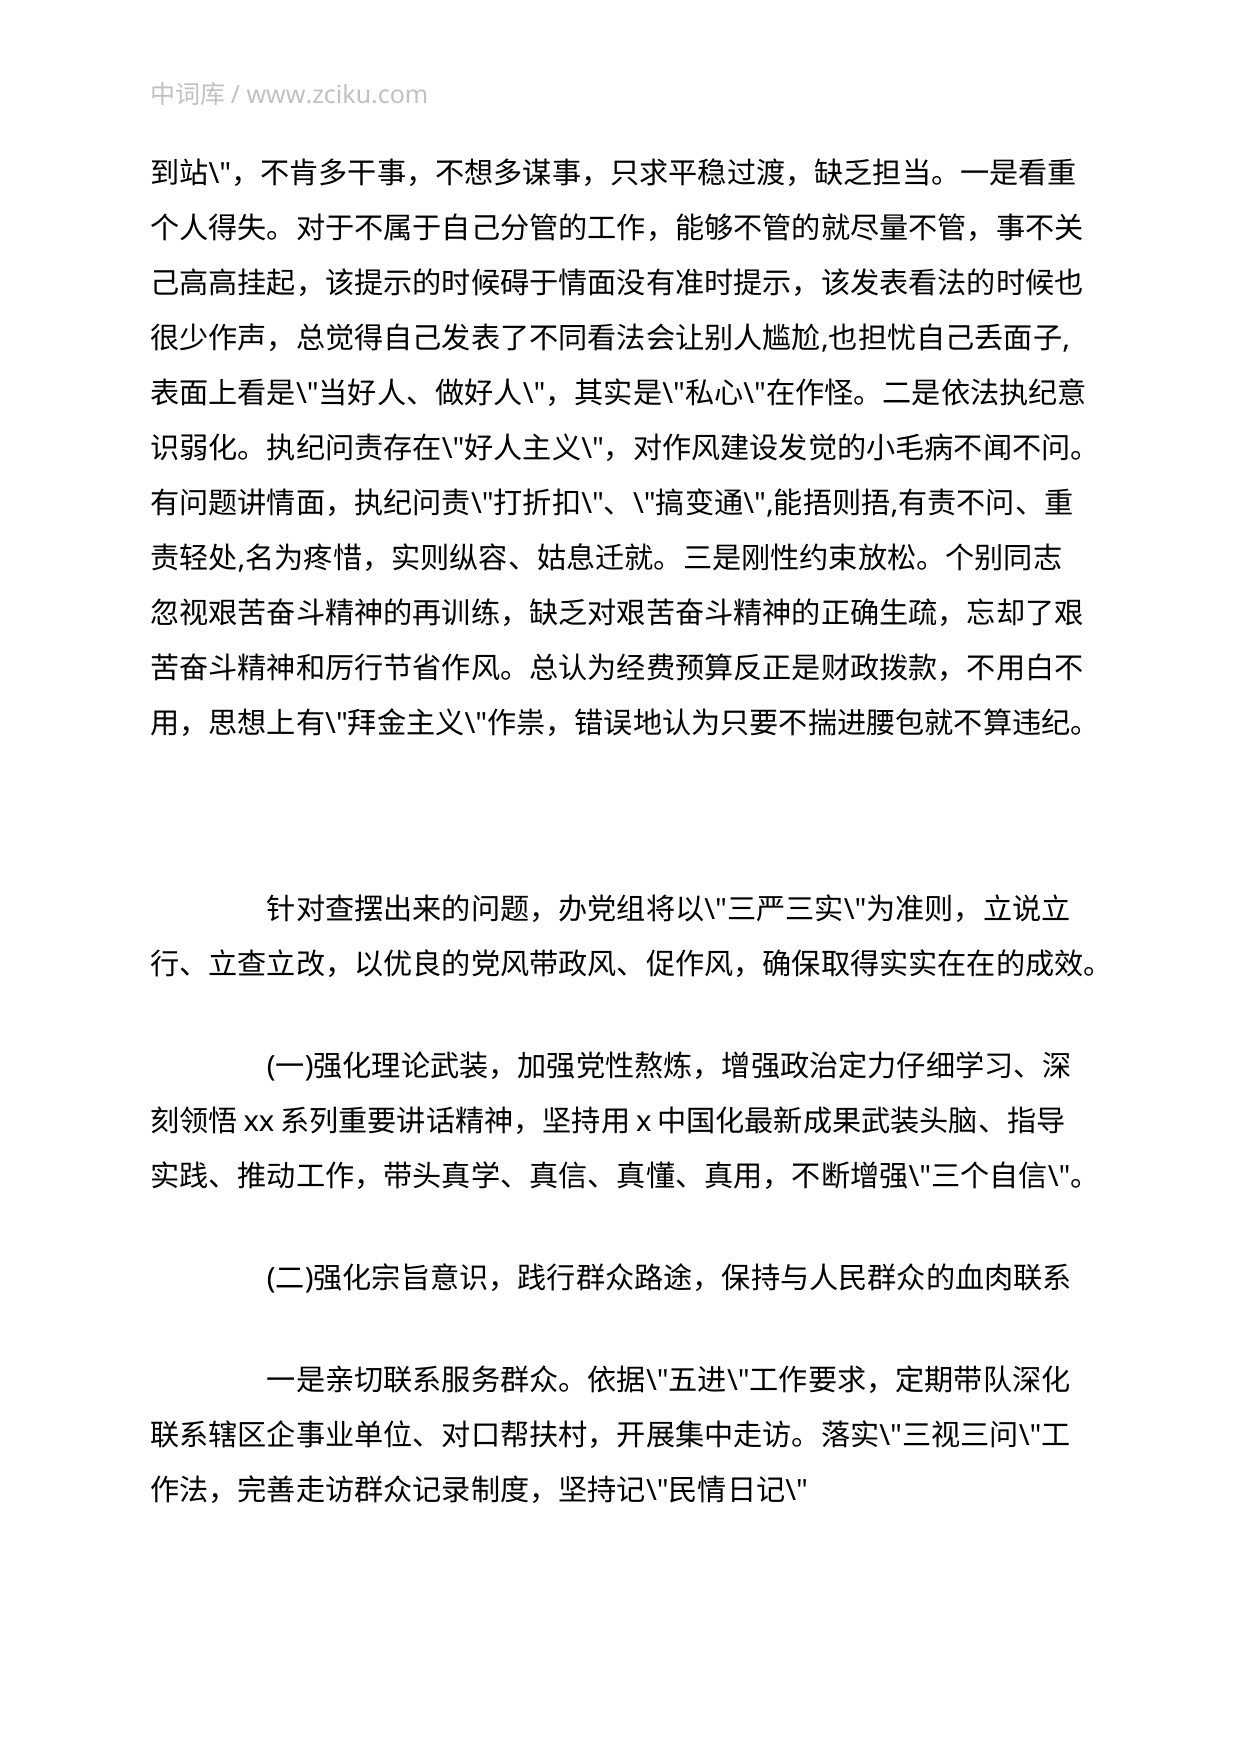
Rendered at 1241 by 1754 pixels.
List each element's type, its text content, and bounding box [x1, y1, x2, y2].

text 针对查摆出来的问题，办党组将以\"三严三实\"为准则，立说立行、立查立改，以优良的党风带政风、促作风，确保取得实实在在的成效。 [150, 886, 1090, 983]
text 一是亲切联系服务群众。依据\"五进\"工作要求，定期带队深化联系辖区企事业单位、对口帮扶村，开展集中走访。落实\"三视三问\"工作法，完善走访群众记录制度，坚持记\"民情日记\" [150, 1356, 1090, 1509]
text (二)强化宗旨意识，践行群众路途，保持与人民群众的血肉联系 [150, 1254, 1090, 1297]
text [150, 150, 1090, 742]
text (一)强化理论武装，加强党性熬炼，增强政治定力仔细学习、深刻领悟xx系列重要讲话精神，坚持用x中国化最新成果武装头脑、指导实践、推动工作，带头真学、真信、真懂、真用，不断增强\"三个自信\"。 [150, 1042, 1090, 1195]
